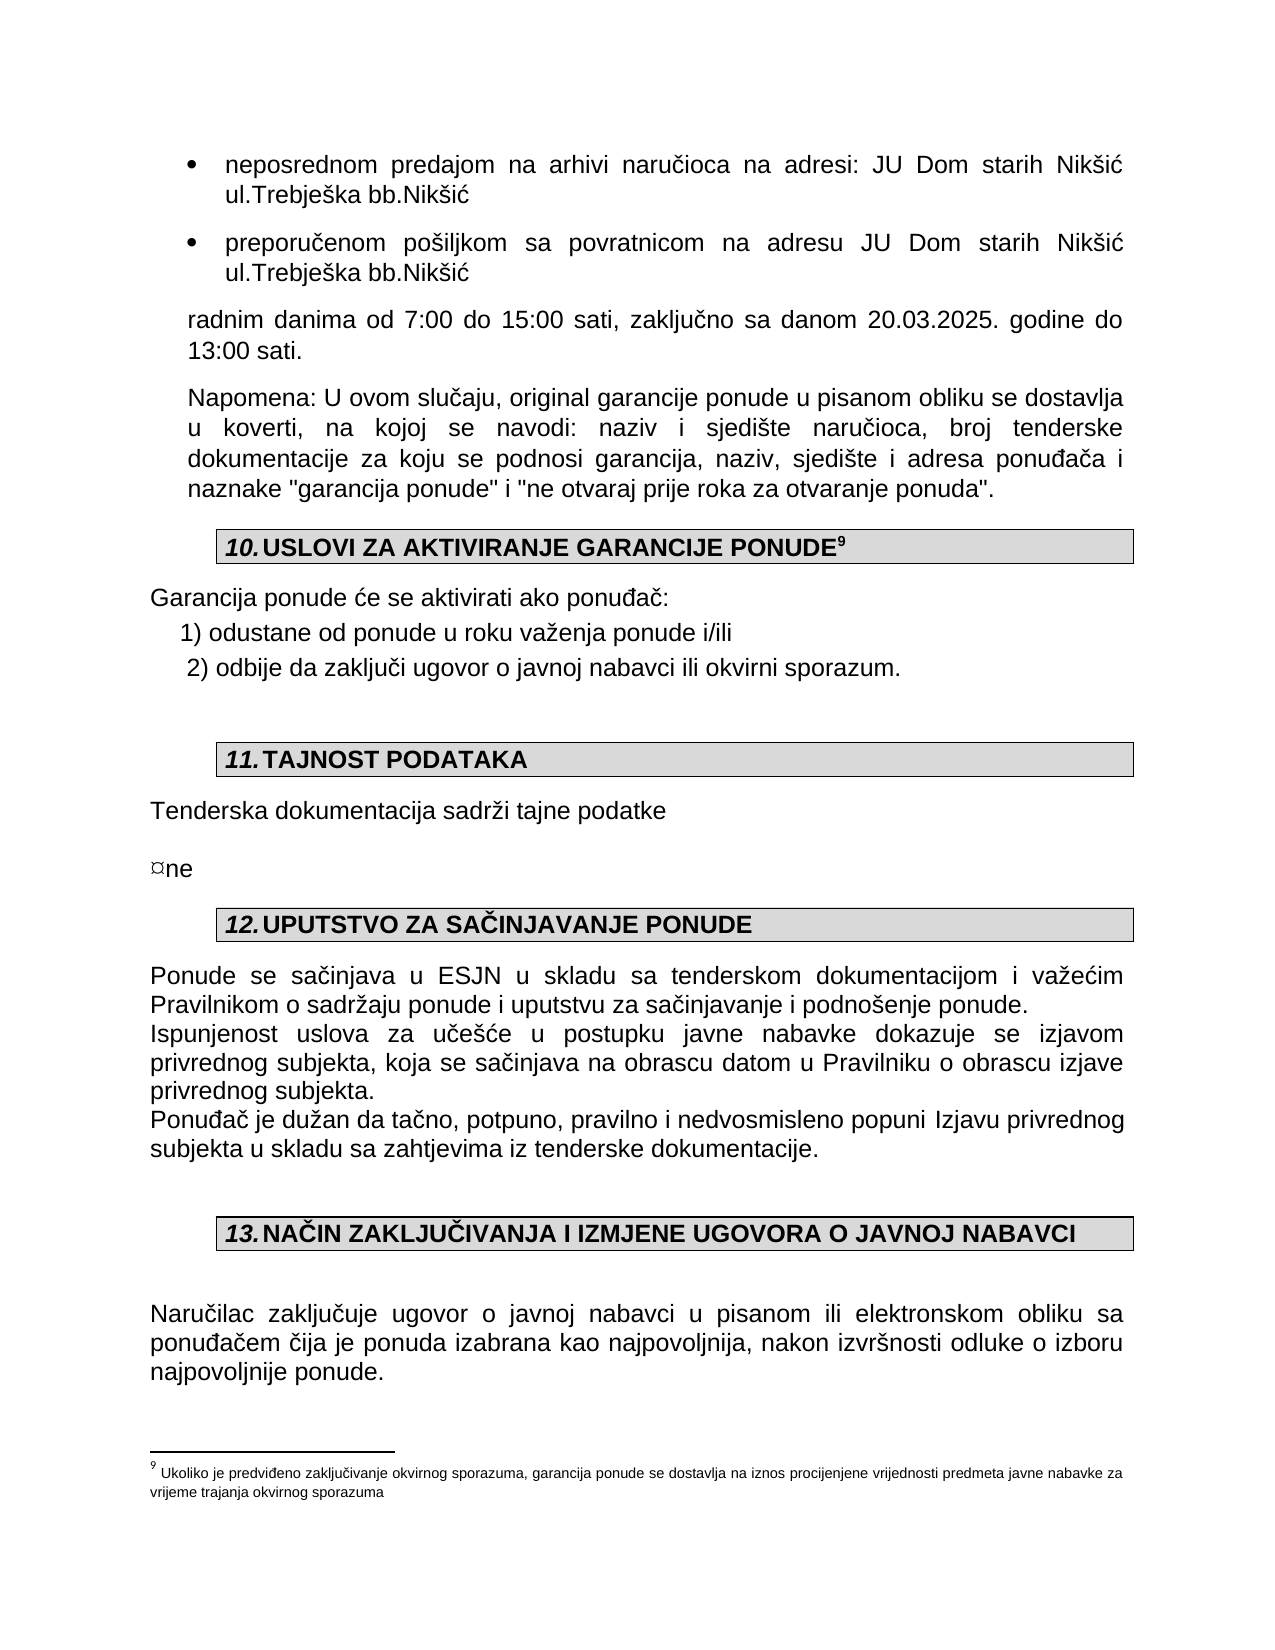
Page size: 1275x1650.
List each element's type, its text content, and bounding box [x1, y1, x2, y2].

list UPUTSTVO ZA SAČINJAVANJE PONUDE [217, 909, 1133, 941]
text radnim danima od 7:00 do 15:00 sati, zaključno sa danom 20.03.2025. godine do 13:00 sati. [187, 305, 1125, 364]
text 2) odbije da zaključi ugovor o javnoj nabavci ili okvirni sporazum. [150, 653, 1125, 682]
list preporučenom pošiljkom sa povratnicom na adresu JU Dom starih Nikšić ul.Trebješka bb.Nikšić [187, 228, 1125, 287]
list neposrednom predajom na arhivi naručioca na adresi: JU Dom starih Nikšić ul.Trebješka bb.Nikšić [187, 150, 1125, 209]
text Ponude se sačinjava u ESJN u skladu sa tenderskom dokumentacijom i važećim Pravilnikom o sadržaju ponude i uputstvu za sačinjavanje i podnošenje ponude. [150, 961, 1125, 1019]
text Ponuđač je dužan da tačno, potpuno, pravilno i nedvosmisleno popuni Izjavu privrednog subjekta u skladu sa zahtjevima iz tenderske dokumentacije. [150, 1105, 1125, 1163]
text 1) odustane od ponude u roku važenja ponude i/ili [179, 618, 1125, 647]
text Tenderska dokumentacija sadrži tajne podatke [150, 796, 1125, 825]
list USLOVI ZA AKTIVIRANJE GARANCIJE PONUDE [217, 530, 1133, 563]
text Naručilac zaključuje ugovor o javnoj nabavci u pisanom ili elektronskom obliku sa ponuđačem čija je ponuda izabrana kao najpovoljnija, nakon izvršnosti odluke o izboru najpovoljnije ponude. [150, 1299, 1125, 1385]
text Ispunjenost uslova za učešće u postupku javne nabavke dokazuje se izjavom privrednog subjekta, koja se sačinjava na obrascu datom u Pravilniku o obrascu izjave privrednog subjekta. [150, 1019, 1125, 1105]
list NAČIN ZAKLJUČIVANJA I IZMJENE UGOVORA O JAVNOJ NABAVCI [217, 1218, 1133, 1250]
list TAJNOST PODATAKA [217, 743, 1133, 776]
text Garancija ponude će se aktivirati ako ponuđač: [150, 583, 1125, 612]
text ne [150, 853, 1125, 882]
text Napomena: U ovom slučaju, original garancije ponude u pisanom obliku se dostavlja u koverti, na kojoj se navodi: naziv i sjedište naručioca, broj tenderske dokumentacije za koju se podnosi garancija, naziv, sjedište i adresa ponuđača i naznake "garancija ponude" i "ne otvaraj prije roka za otvaranje ponuda". [187, 383, 1125, 503]
